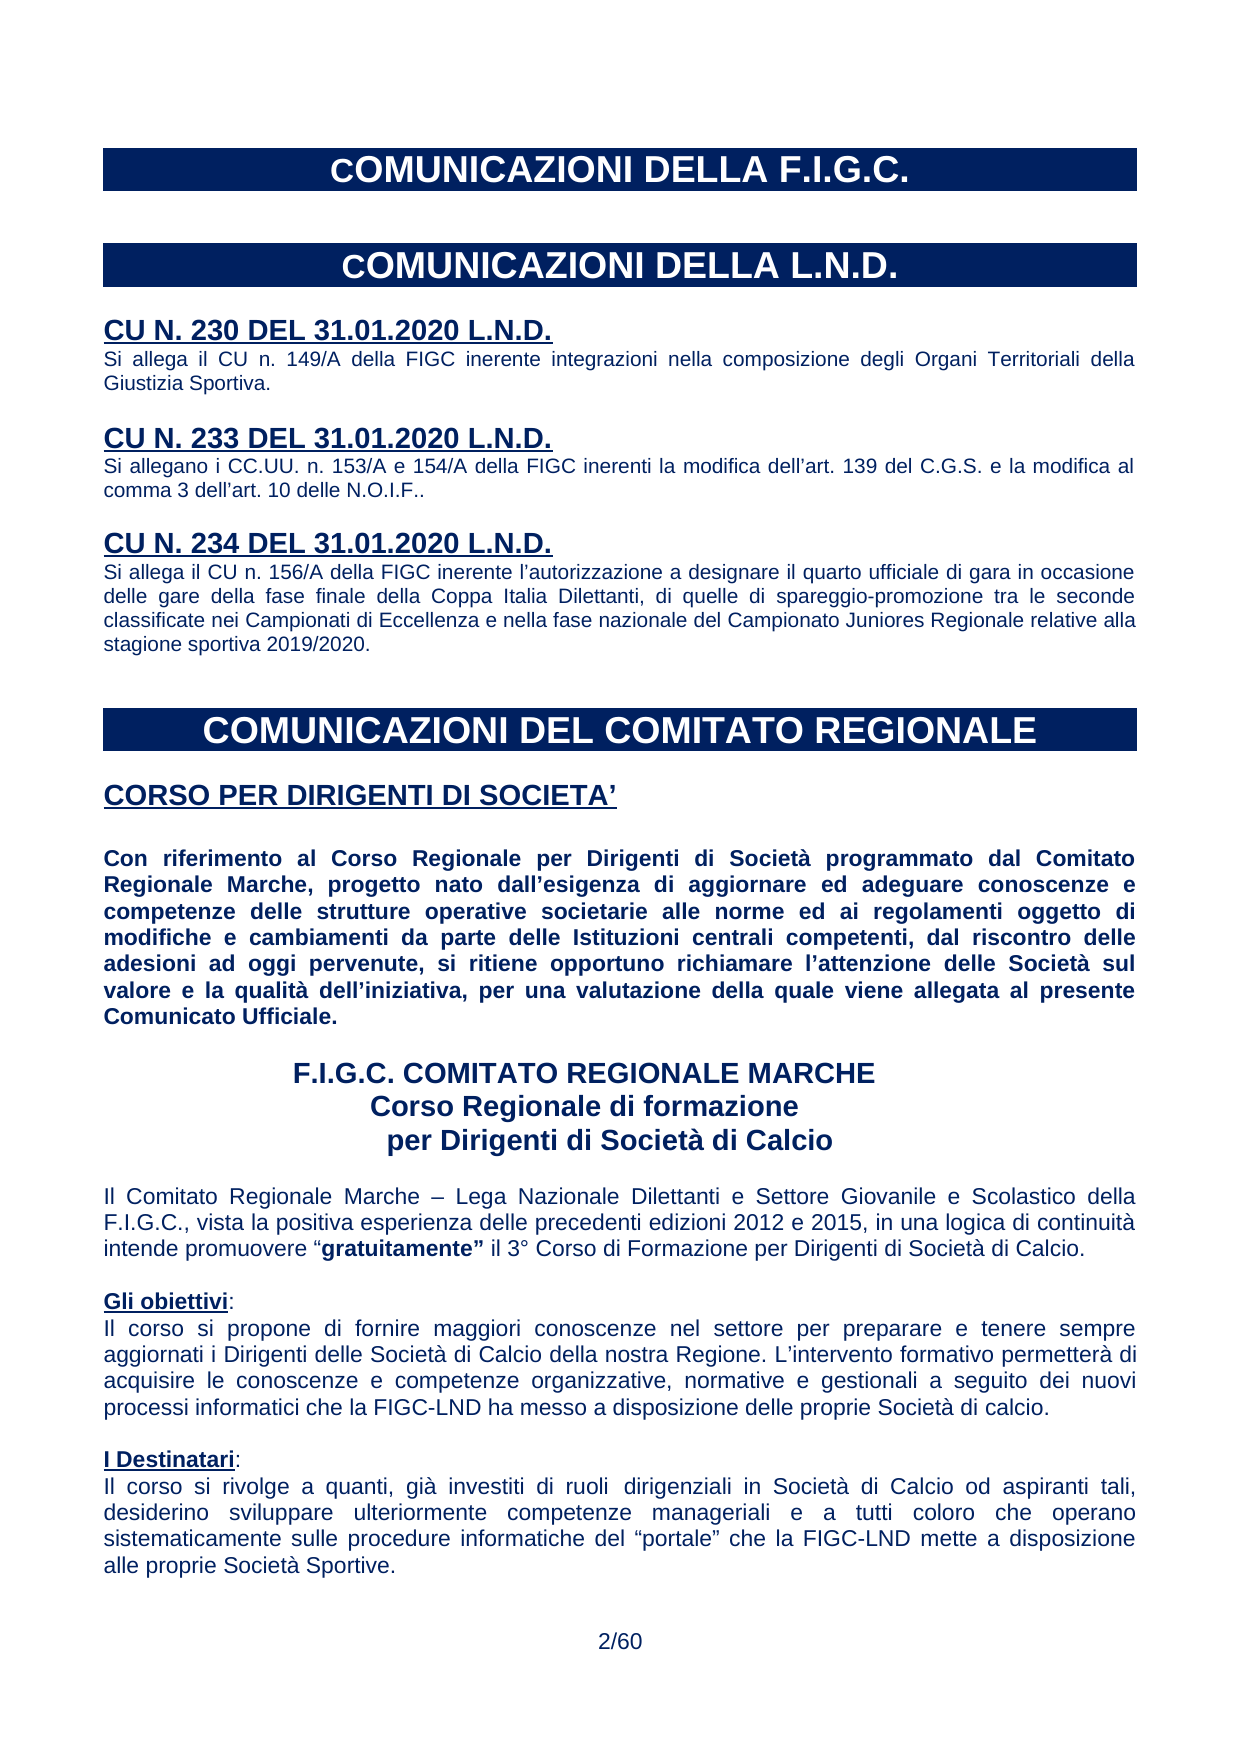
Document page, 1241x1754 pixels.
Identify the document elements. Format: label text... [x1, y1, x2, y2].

text Il Comitato Regionale Marche – Lega Nazionale Dilettanti e Settore Giovanile e Scolastico della F.I.G.C., vista la positiva esperienza delle precedenti edizioni 2012 e 2015, in una logica di continuità intende promuovere “gratuitamente” il 3° Corso di Formazione per Dirigenti di Società di Calcio. [103, 1183, 1137, 1262]
text COMUNICAZIONI DELLA L.N.D. [103, 243, 1137, 287]
text CU N. 234 DEL 31.01.2020 L.N.D. [103, 526, 1137, 560]
text Corso Regionale di formazione [32, 1089, 1137, 1123]
text CORSO PER DIRIGENTI DI SOCIETA’ [103, 778, 1137, 811]
text Si allega il CU n. 156/A della FIGC inerente l’autorizzazione a designare il quarto ufficiale di gara in occasione delle gare della fase finale della Coppa Italia Dilettanti, di quelle di spareggio-promozione tra le seconde classificate nei Campionati di Eccellenza e nella fase nazionale del Campionato Juniores Regionale relative alla stagione sportiva 2019/2020. [103, 560, 1137, 656]
text Il corso si rivolge a quanti, già investiti di ruoli dirigenziali in Società di Calcio od aspiranti tali, desiderino sviluppare ulteriormente competenze manageriali e a tutti coloro che operano sistematicamente sulle procedure informatiche del “portale” che la FIGC-LND mette a disposizione alle proprie Società Sportive. [103, 1473, 1137, 1578]
text F.I.G.C. COMITATO REGIONALE MARCHE [32, 1056, 1137, 1089]
text Si allega il CU n. 149/A della FIGC inerente integrazioni nella composizione degli Organi Territoriali della Giustizia Sportiva. [103, 347, 1137, 394]
text Con riferimento al Corso Regionale per Dirigenti di Società programmato dal Comitato Regionale Marche, progetto nato dall’esigenza di aggiornare ed adeguare conoscenze e competenze delle strutture operative societarie alle norme ed ai regolamenti oggetto di modifiche e cambiamenti da parte delle Istituzioni centrali competenti, dal riscontro delle adesioni ad oggi pervenute, si ritiene opportuno richiamare l’attenzione delle Società sul valore e la qualità dell’iniziativa, per una valutazione della quale viene allegata al presente Comunicato Ufficiale. [103, 845, 1137, 1029]
text Il corso si propone di fornire maggiori conoscenze nel settore per preparare e tenere sempre aggiornati i Dirigenti delle Società di Calcio della nostra Regione. L’intervento formativo permetterà di acquisire le conoscenze e competenze organizzative, normative e gestionali a seguito dei nuovi processi informatici che la FIGC-LND ha messo a disposizione delle proprie Società di calcio. [103, 1314, 1137, 1420]
text COMUNICAZIONI DELLA F.I.G.C. [103, 148, 1137, 191]
text COMUNICAZIONI DEL COMITATO REGIONALE [103, 708, 1137, 751]
text per Dirigenti di Società di Calcio [103, 1123, 1137, 1156]
text CU N. 230 DEL 31.01.2020 L.N.D. [103, 313, 1137, 347]
text Si allegano i CC.UU. n. 153/A e 154/A della FIGC inerenti la modifica dell’art. 139 del C.G.S. e la modifica al comma 3 dell’art. 10 delle N.O.I.F.. [103, 454, 1137, 502]
subtitle Gli obiettivi: [103, 1288, 1137, 1314]
text CU N. 233 DEL 31.01.2020 L.N.D. [103, 421, 1137, 454]
subtitle I Destinatari: [103, 1446, 1137, 1473]
